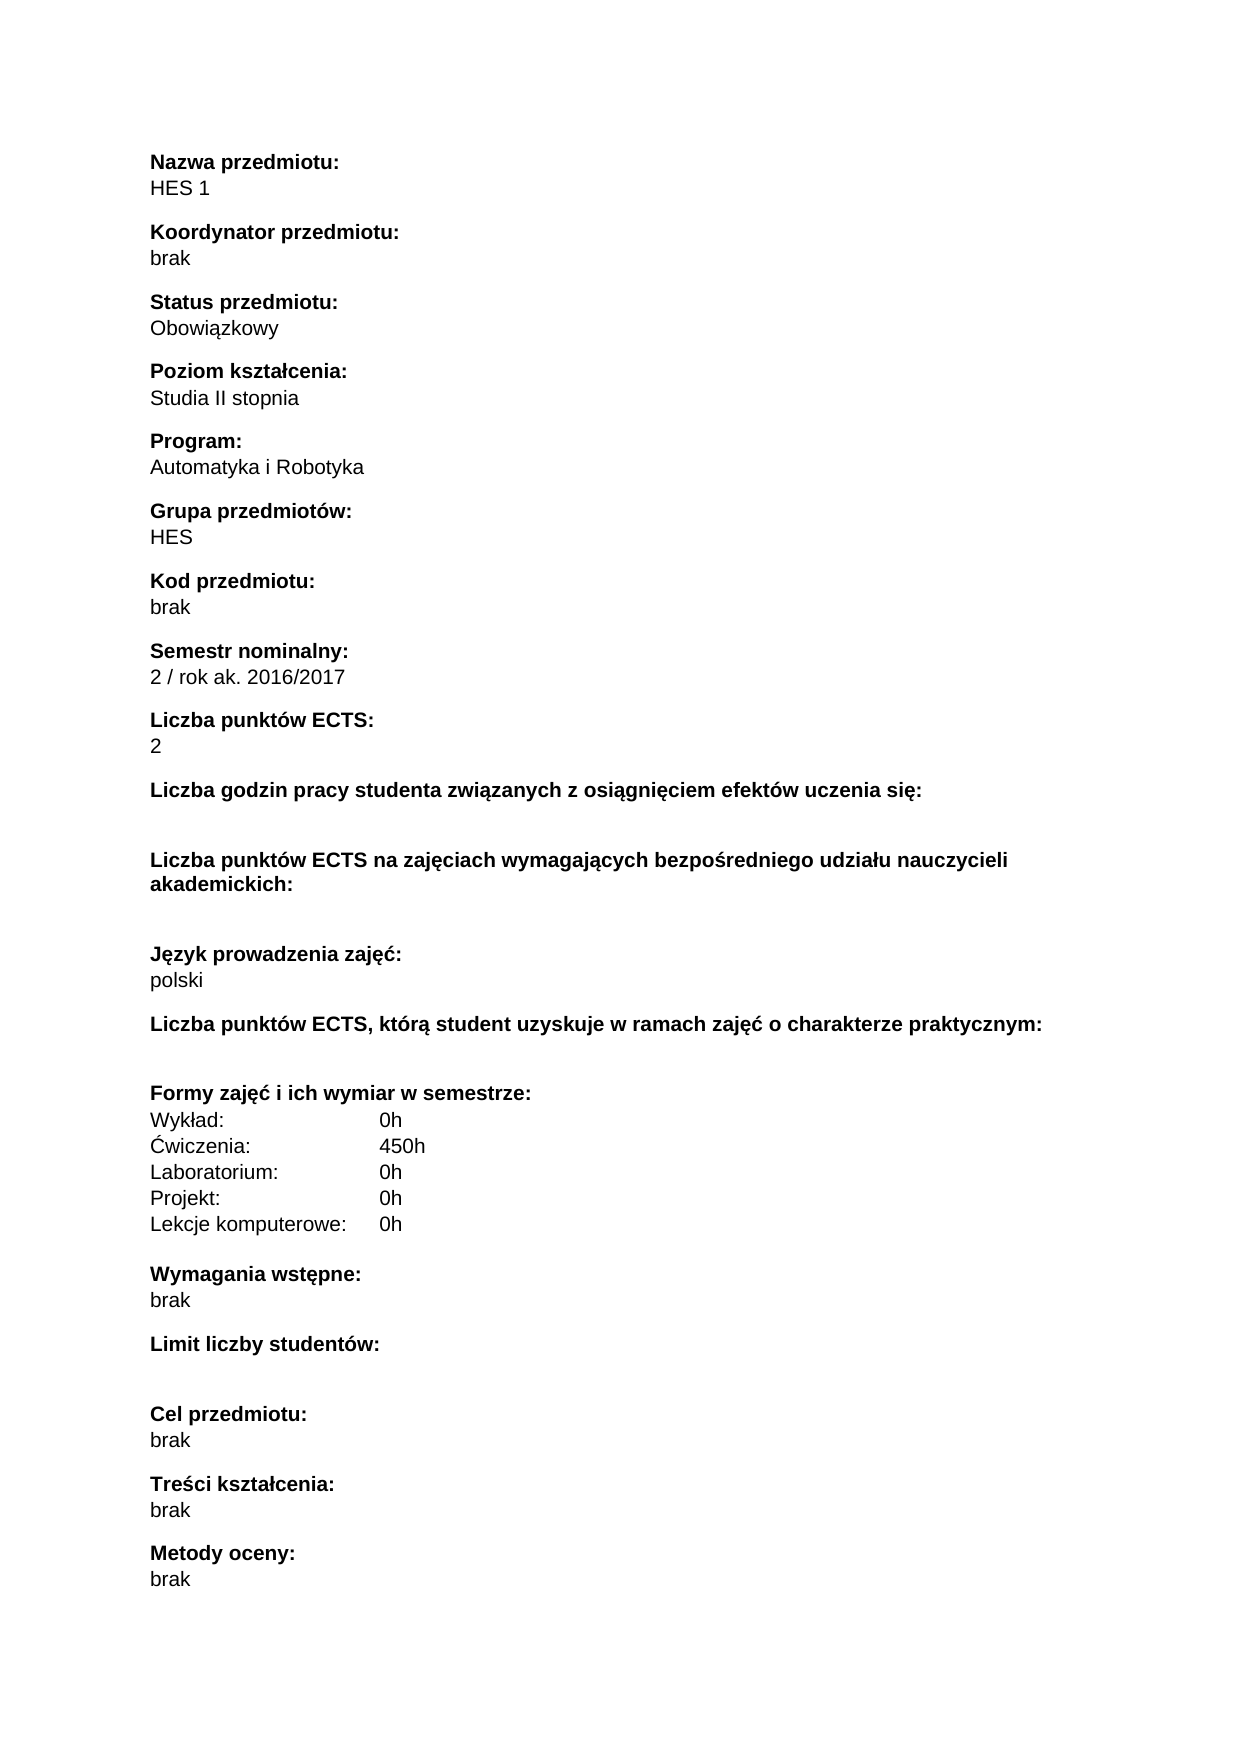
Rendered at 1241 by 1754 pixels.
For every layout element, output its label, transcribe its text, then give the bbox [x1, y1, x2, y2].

text brak [150, 595, 1090, 619]
text Liczba punktów ECTS na zajęciach wymagających bezpośredniego udziału nauczycieli akademickich: [150, 848, 1090, 896]
text Cel przedmiotu: [150, 1402, 1090, 1426]
text Status przedmiotu: [150, 289, 1090, 313]
text brak [150, 1567, 1090, 1591]
text Formy zajęć i ich wymiar w semestrze: [150, 1081, 1090, 1105]
table_cell 0h [369, 1158, 597, 1184]
text Nazwa przedmiotu: [150, 150, 1090, 174]
text brak [150, 1428, 1090, 1452]
text Studia II stopnia [150, 385, 1090, 409]
text Język prowadzenia zajęć: [150, 942, 1090, 966]
table_header Wykład: [140, 1108, 367, 1132]
text polski [150, 968, 1090, 992]
text Poziom kształcenia: [150, 359, 1090, 383]
text Automatyka i Robotyka [150, 455, 1090, 479]
text HES 1 [150, 176, 1090, 200]
table_cell Projekt: [140, 1186, 367, 1210]
text Liczba punktów ECTS: [150, 708, 1090, 732]
text Program: [150, 429, 1090, 453]
text 2 / rok ak. 2016/2017 [150, 664, 1090, 688]
text brak [150, 1288, 1090, 1312]
text brak [150, 1497, 1090, 1521]
text Liczba godzin pracy studenta związanych z osiągnięciem efektów uczenia się: [150, 778, 1090, 802]
text Wymagania wstępne: [150, 1262, 1090, 1286]
table_cell 0h [369, 1210, 597, 1236]
table_cell Ćwiczenia: [140, 1134, 367, 1158]
text Treści kształcenia: [150, 1471, 1090, 1495]
table_cell 450h [369, 1132, 597, 1158]
text Semestr nominalny: [150, 638, 1090, 662]
text Limit liczby studentów: [150, 1332, 1090, 1356]
text HES [150, 525, 1090, 549]
text Grupa przedmiotów: [150, 499, 1090, 523]
text brak [150, 246, 1090, 270]
text Metody oceny: [150, 1541, 1090, 1565]
text Liczba punktów ECTS, którą student uzyskuje w ramach zajęć o charakterze praktycznym: [150, 1011, 1090, 1035]
table_header 0h [369, 1108, 597, 1132]
table_cell 0h [369, 1184, 597, 1210]
text Kod przedmiotu: [150, 569, 1090, 593]
table_cell Laboratorium: [140, 1160, 367, 1184]
text 2 [150, 734, 1090, 758]
table_cell Lekcje komputerowe: [140, 1212, 367, 1236]
text Koordynator przedmiotu: [150, 220, 1090, 244]
text Obowiązkowy [150, 316, 1090, 339]
